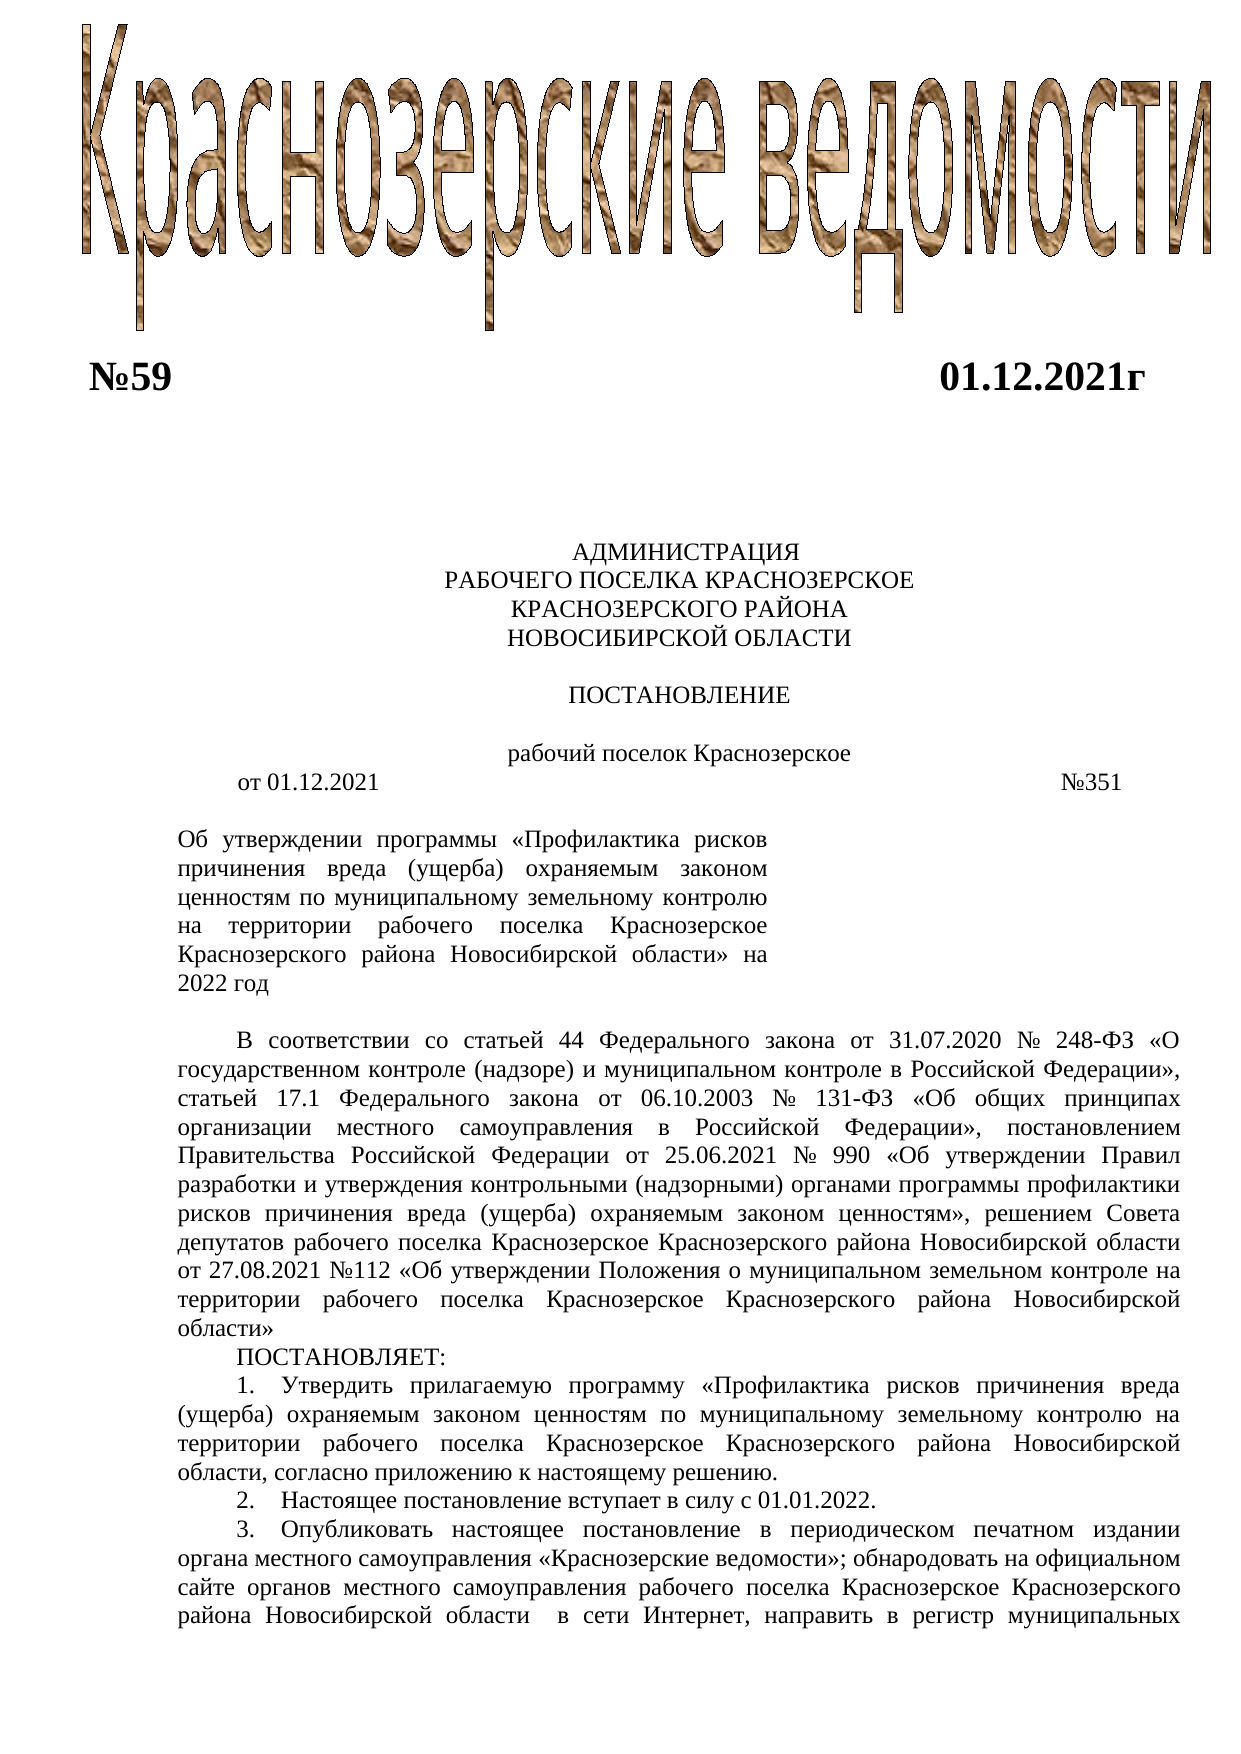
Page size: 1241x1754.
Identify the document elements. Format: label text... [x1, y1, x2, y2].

picture [537, 79, 572, 256]
text АДМИНИСТРАЦИЯ [177, 537, 1195, 566]
text рабочий поселок Краснозерское [177, 738, 1181, 767]
picture [855, 82, 902, 312]
picture [137, 78, 178, 330]
picture [683, 78, 725, 256]
picture [336, 78, 381, 256]
picture [187, 78, 226, 256]
picture [83, 25, 129, 253]
picture [908, 78, 953, 256]
picture [591, 82, 621, 253]
picture [1082, 79, 1117, 256]
list Настоящее постановление вступает в силу с 01.01.2022. [177, 1486, 1181, 1514]
text КРАСНОЗЕРСКОГО РАЙОНА [177, 594, 1181, 623]
picture [807, 79, 849, 256]
picture [1122, 82, 1159, 253]
picture [388, 78, 425, 256]
text ПОСТАНОВЛЕНИЕ [177, 681, 1181, 709]
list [177, 1514, 1181, 1629]
text РАБОЧЕГО ПОСЕЛКА КРАСНОЗЕРСКОЕ [177, 566, 1181, 594]
picture [630, 82, 671, 253]
text Об утверждении программы «Профилактика рисков причинения вреда (ущерба) охраняемым законом ценностям по муниципальному земельному контролю на территории рабочего поселка Краснозерское Краснозерского района Новосибирской области» на 2022 год [177, 824, 768, 997]
picture [966, 82, 1015, 253]
text В соответствии со статьей 44 Федерального закона от 31.07.2020 № 248-ФЗ «О государственном контроле (надзоре) и муниципальном контроле в Российской Федерации», статьей 17.1 Федерального закона от 06.10.2003 № 131-ФЗ «Об общих принципах организации местного самоуправления в Российской Федерации», постановлением Правительства Российской Федерации от 25.06.2021 № 990 «Об утверждении Правил разработки и утверждения контрольными (надзорными) органами программы профилактики рисков причинения вреда (ущерба) охраняемым законом ценностям», решением Совета депутатов рабочего поселка Краснозерское Краснозерского района Новосибирской области от 27.08.2021 №112 «Об утверждении Положения о муниципальном земельном контроле на территории рабочего поселка Краснозерское Краснозерского района Новосибирской области» [177, 1026, 1181, 1342]
picture [760, 82, 799, 253]
text от 01.12.2021 №351 [177, 767, 1182, 796]
text ПОСТАНОВЛЯЕТ: [177, 1342, 1181, 1371]
picture [486, 78, 528, 330]
text №59 01.12.2021г [88, 351, 1181, 399]
text НОВОСИБИРСКОЙ ОБЛАСТИ [177, 623, 1181, 652]
picture [237, 79, 272, 256]
picture [433, 78, 474, 256]
picture [283, 82, 323, 253]
picture [1028, 78, 1073, 256]
picture [1170, 82, 1210, 253]
list Утвердить прилагаемую программу «Профилактика рисков причинения вреда (ущерба) охраняемым законом ценностям по муниципальному земельному контролю на территории рабочего поселка Краснозерское Краснозерского района Новосибирской области, согласно приложению к настоящему решению. [177, 1371, 1181, 1486]
picture [583, 82, 590, 253]
